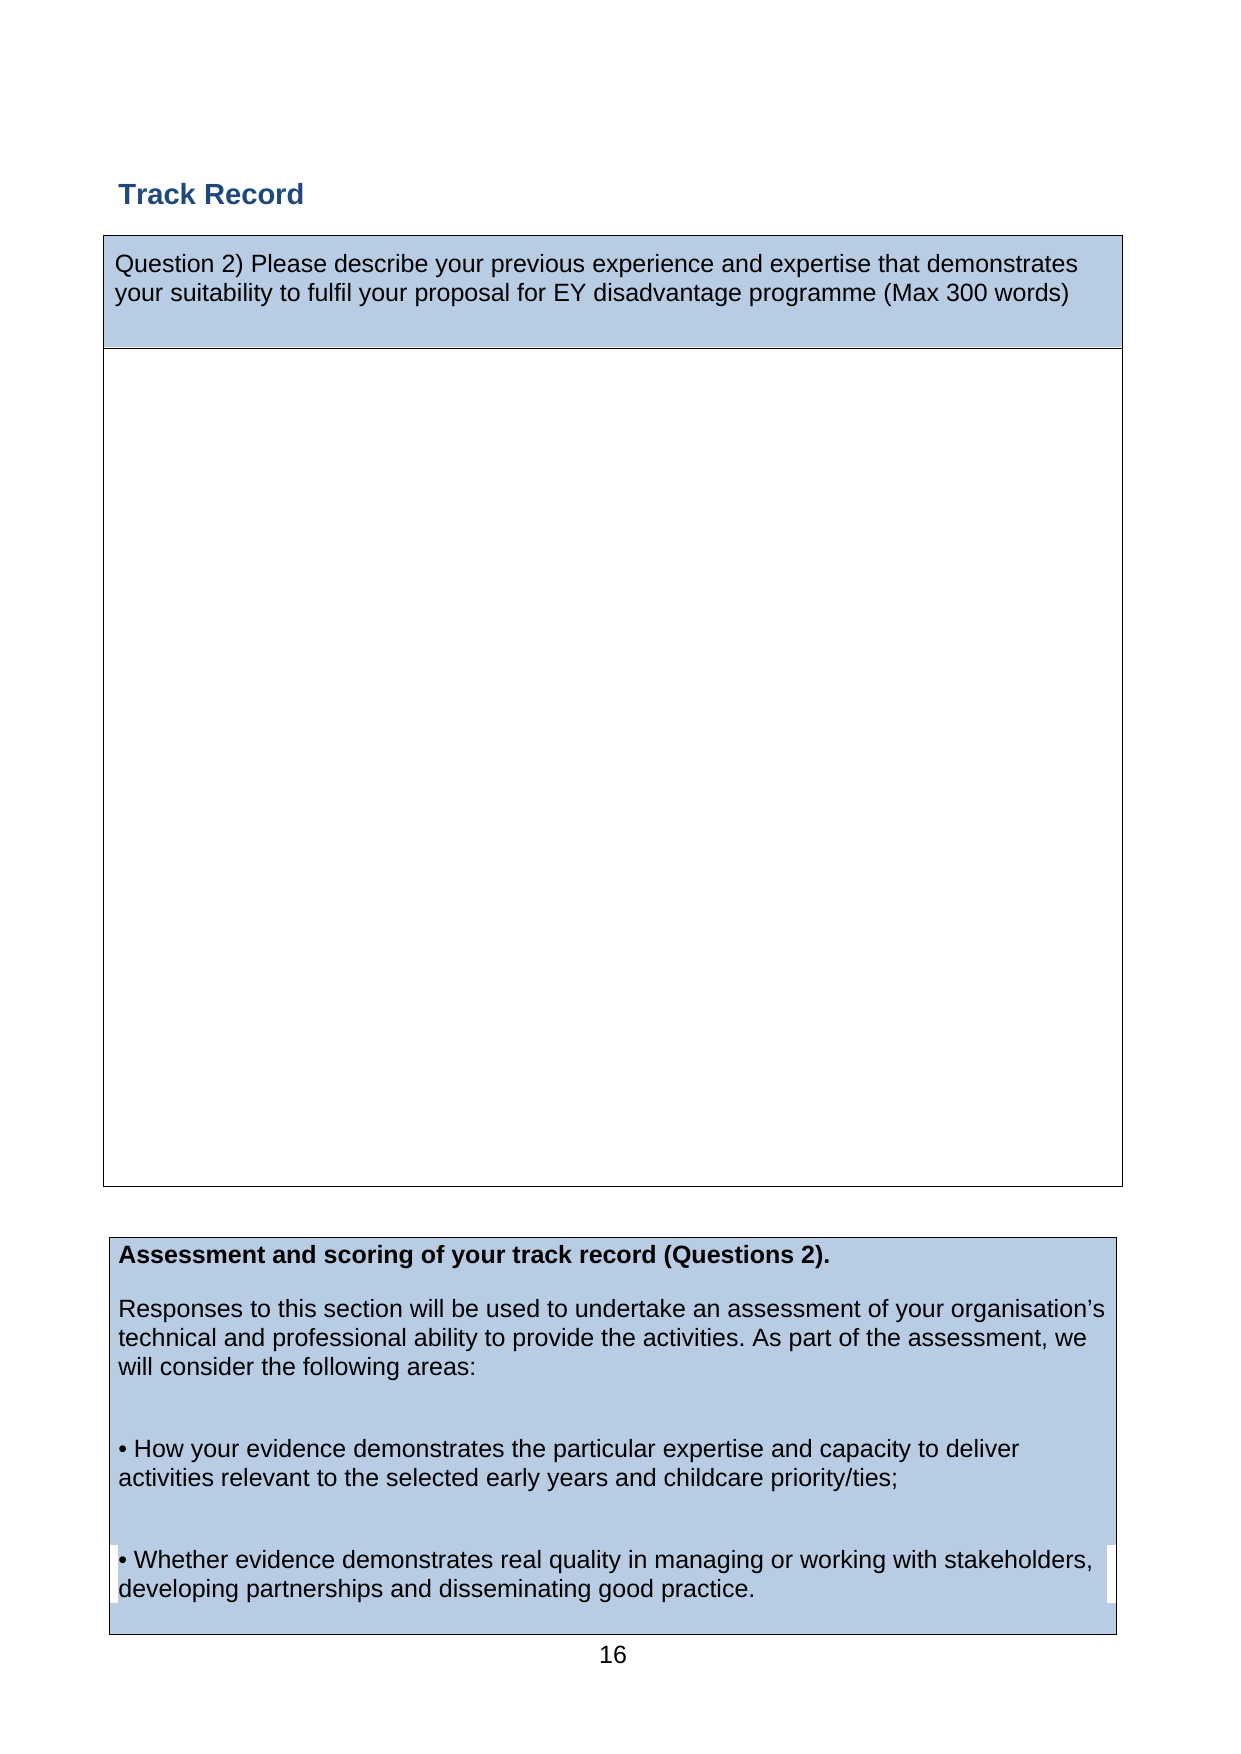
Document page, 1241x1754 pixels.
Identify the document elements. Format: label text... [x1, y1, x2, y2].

table_header Question 2) Please describe your previous experience and expertise that demonstrates your suitability to fulfil your proposal for EY disadvantage programme (Max 300 words) [104, 236, 1122, 347]
text • How your evidence demonstrates the particular expertise and capacity to deliver activities relevant to the selected early years and childcare priority/ties; [110, 1431, 1116, 1492]
text Responses to this section will be used to undertake an assessment of your organisation’s technical and professional ability to provide the activities. As part of the assessment, we will consider the following areas: [110, 1291, 1116, 1409]
table_cell [104, 349, 1122, 1186]
text • Whether evidence demonstrates real quality in managing or working with stakeholders, developing partnerships and disseminating good practice. [118, 1545, 1107, 1600]
text Assessment and scoring of your track record (Questions 2). [110, 1238, 1116, 1269]
text Track Record [118, 177, 1107, 210]
